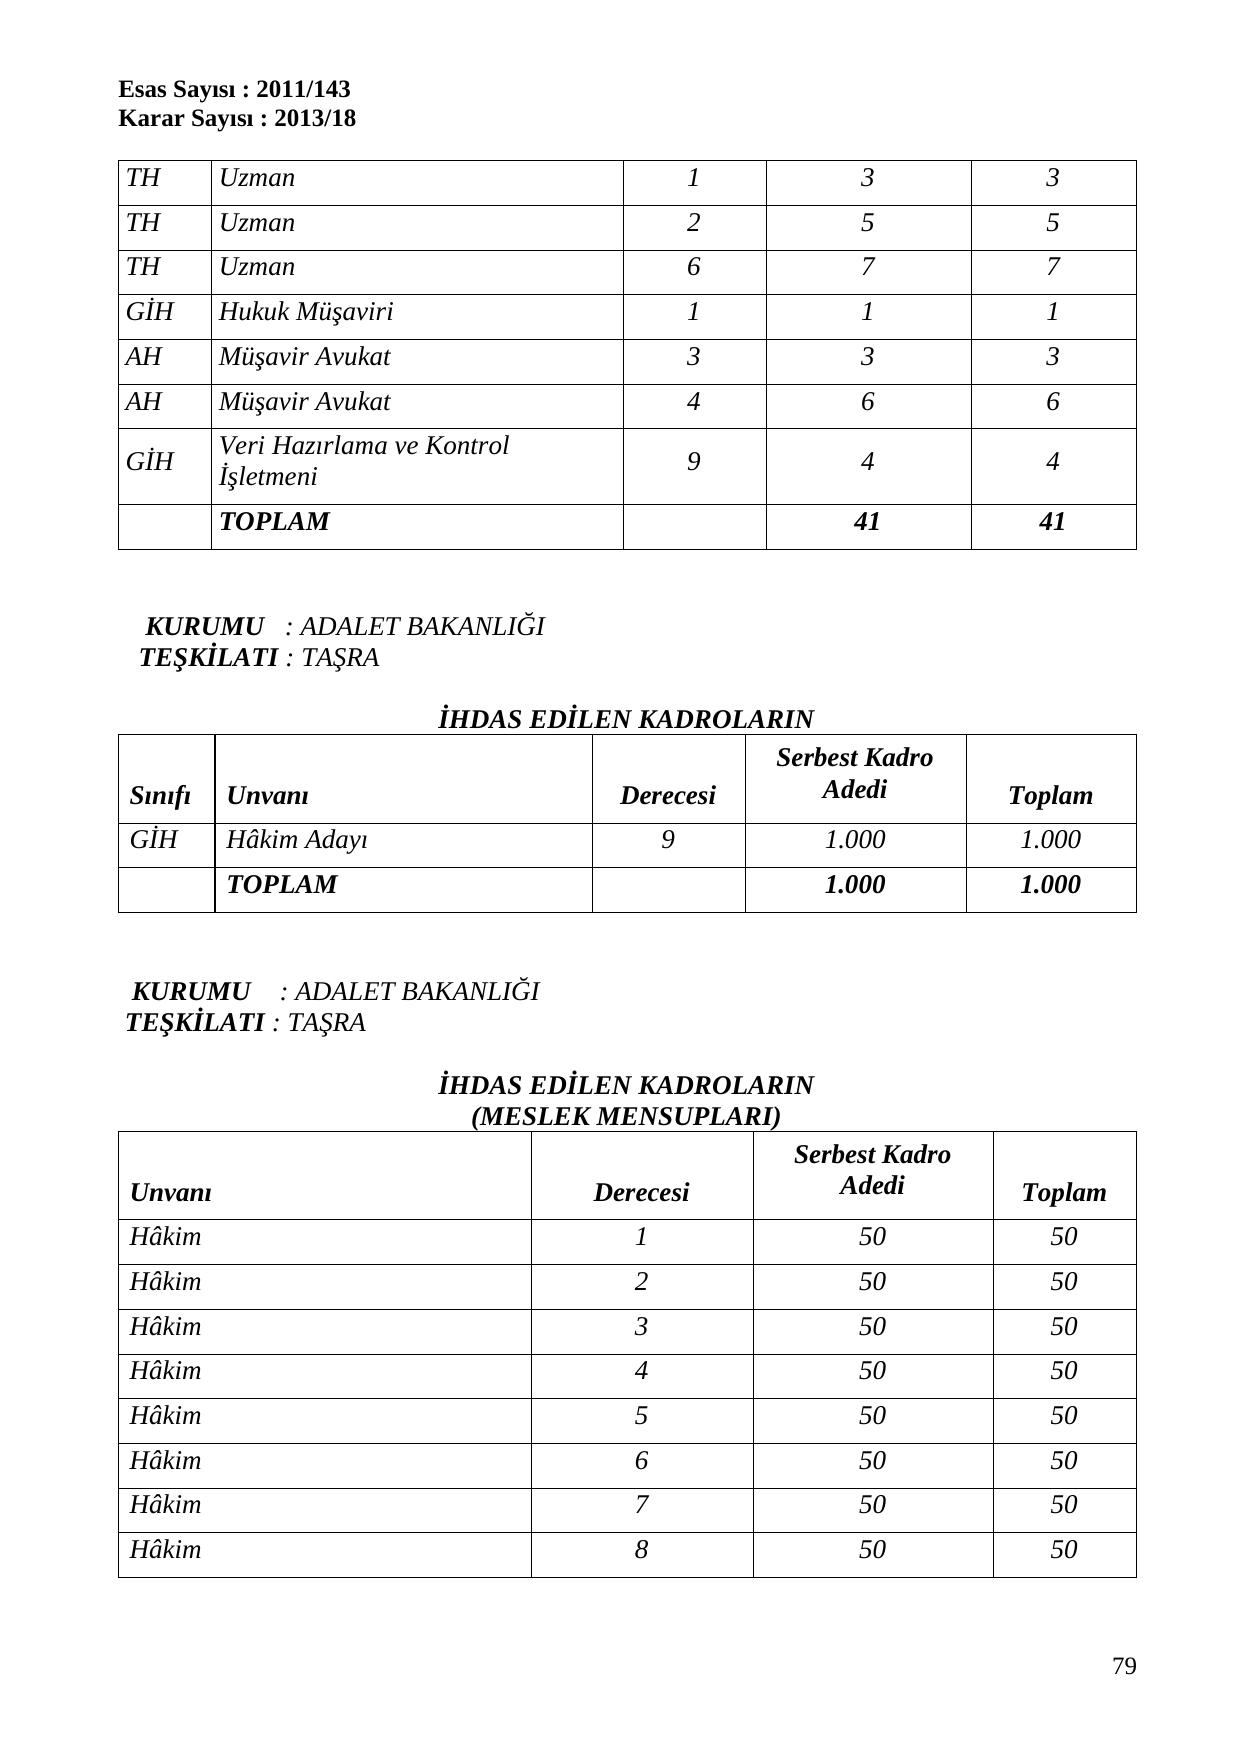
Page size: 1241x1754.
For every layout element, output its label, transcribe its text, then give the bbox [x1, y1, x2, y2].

table_header Sınıfı [119, 735, 214, 823]
table_cell 50 [754, 1533, 993, 1577]
table_header Toplam [994, 1132, 1136, 1219]
table_cell 50 [754, 1220, 993, 1264]
table_cell TOPLAM [216, 868, 592, 912]
table_cell Hâkim [119, 1355, 531, 1398]
table_cell 41 [972, 505, 1136, 549]
table_header Unvanı [119, 1132, 531, 1219]
table_cell 8 [532, 1533, 753, 1577]
table_cell Veri Hazırlama ve Kontrol İşletmeni [212, 429, 623, 504]
table_cell Müşavir Avukat [212, 340, 623, 383]
table_cell 1.000 [746, 868, 966, 912]
text TEŞKİLATI : TAŞRA [118, 1006, 1137, 1038]
table_cell 6 [972, 385, 1136, 428]
table_header Toplam [967, 735, 1136, 823]
table_cell 41 [767, 505, 971, 549]
table_cell 3 [624, 340, 766, 383]
table_cell Hâkim [119, 1533, 531, 1577]
table_cell 3 [972, 340, 1136, 383]
table_cell 50 [994, 1489, 1136, 1532]
table_cell 5 [532, 1399, 753, 1443]
table_cell 50 [754, 1489, 993, 1532]
text TEŞKİLATI : TAŞRA [118, 641, 1137, 672]
table_cell Hâkim [119, 1265, 531, 1309]
table_cell 1.000 [746, 824, 966, 867]
table_cell Hâkim [119, 1220, 531, 1264]
table_header Derecesi [593, 735, 745, 823]
table_cell [593, 868, 745, 912]
table_cell 2 [624, 206, 766, 249]
table_cell 6 [624, 251, 766, 294]
text İHDAS EDİLEN KADROLARIN [118, 703, 1137, 734]
table_cell Hâkim Adayı [216, 824, 592, 867]
table_cell Uzman [212, 251, 623, 294]
table_cell 1 [972, 295, 1136, 339]
table_cell GİH [119, 295, 211, 339]
table_cell 1 [532, 1220, 753, 1264]
table_cell 50 [754, 1399, 993, 1443]
table_cell 50 [994, 1220, 1136, 1264]
table_cell 7 [532, 1489, 753, 1532]
table_cell 50 [754, 1265, 993, 1309]
table_cell [119, 505, 211, 549]
table_cell Hâkim [119, 1310, 531, 1353]
table_cell 1 [624, 161, 766, 205]
table_cell [624, 505, 766, 549]
table_cell 50 [994, 1444, 1136, 1487]
table_cell 4 [624, 385, 766, 428]
text (MESLEK MENSUPLARI) [118, 1100, 1137, 1131]
table_cell AH [119, 385, 211, 428]
text İHDAS EDİLEN KADROLARIN [118, 1069, 1137, 1100]
table_cell TOPLAM [212, 505, 623, 549]
table_cell Hâkim [119, 1489, 531, 1532]
table_cell Müşavir Avukat [212, 385, 623, 428]
text KURUMU : ADALET BAKANLIĞI [118, 610, 1137, 641]
table_cell GİH [119, 824, 214, 867]
table_cell 50 [754, 1310, 993, 1353]
table_cell 1.000 [967, 824, 1136, 867]
table_cell 5 [767, 206, 971, 249]
table_cell 7 [972, 251, 1136, 294]
table_header Serbest Kadro Adedi [754, 1132, 993, 1219]
table_cell Uzman [212, 206, 623, 249]
table_cell 50 [994, 1399, 1136, 1443]
table_cell AH [119, 340, 211, 383]
table_cell 3 [767, 161, 971, 205]
table_cell [119, 868, 214, 912]
table_cell Uzman [212, 161, 623, 205]
table_cell 3 [767, 340, 971, 383]
table_cell GİH [119, 429, 211, 504]
table_cell 5 [972, 206, 1136, 249]
table_cell 50 [994, 1310, 1136, 1353]
table_cell TH [119, 161, 211, 205]
table_cell 3 [532, 1310, 753, 1353]
table_cell 6 [532, 1444, 753, 1487]
table_cell 1 [767, 295, 971, 339]
table_cell 1 [624, 295, 766, 339]
table_cell 50 [754, 1355, 993, 1398]
table_header Derecesi [532, 1132, 753, 1219]
table_header Serbest Kadro Adedi [746, 735, 966, 823]
table_cell Hâkim [119, 1444, 531, 1487]
table_cell 1.000 [967, 868, 1136, 912]
table_cell 7 [767, 251, 971, 294]
table_cell 2 [532, 1265, 753, 1309]
table_header Unvanı [216, 735, 592, 823]
table_cell 6 [767, 385, 971, 428]
table_cell Hukuk Müşaviri [212, 295, 623, 339]
table_cell Hâkim [119, 1399, 531, 1443]
table_cell TH [119, 206, 211, 249]
table_cell 4 [532, 1355, 753, 1398]
table_cell TH [119, 251, 211, 294]
table_cell 50 [754, 1444, 993, 1487]
table_cell 4 [767, 429, 971, 504]
table_cell 3 [972, 161, 1136, 205]
table_cell 9 [593, 824, 745, 867]
table_cell 50 [994, 1355, 1136, 1398]
table_cell 4 [972, 429, 1136, 504]
table_cell 50 [994, 1265, 1136, 1309]
table_cell 50 [994, 1533, 1136, 1577]
table_cell 9 [624, 429, 766, 504]
text KURUMU : ADALET BAKANLIĞI [118, 975, 1137, 1006]
